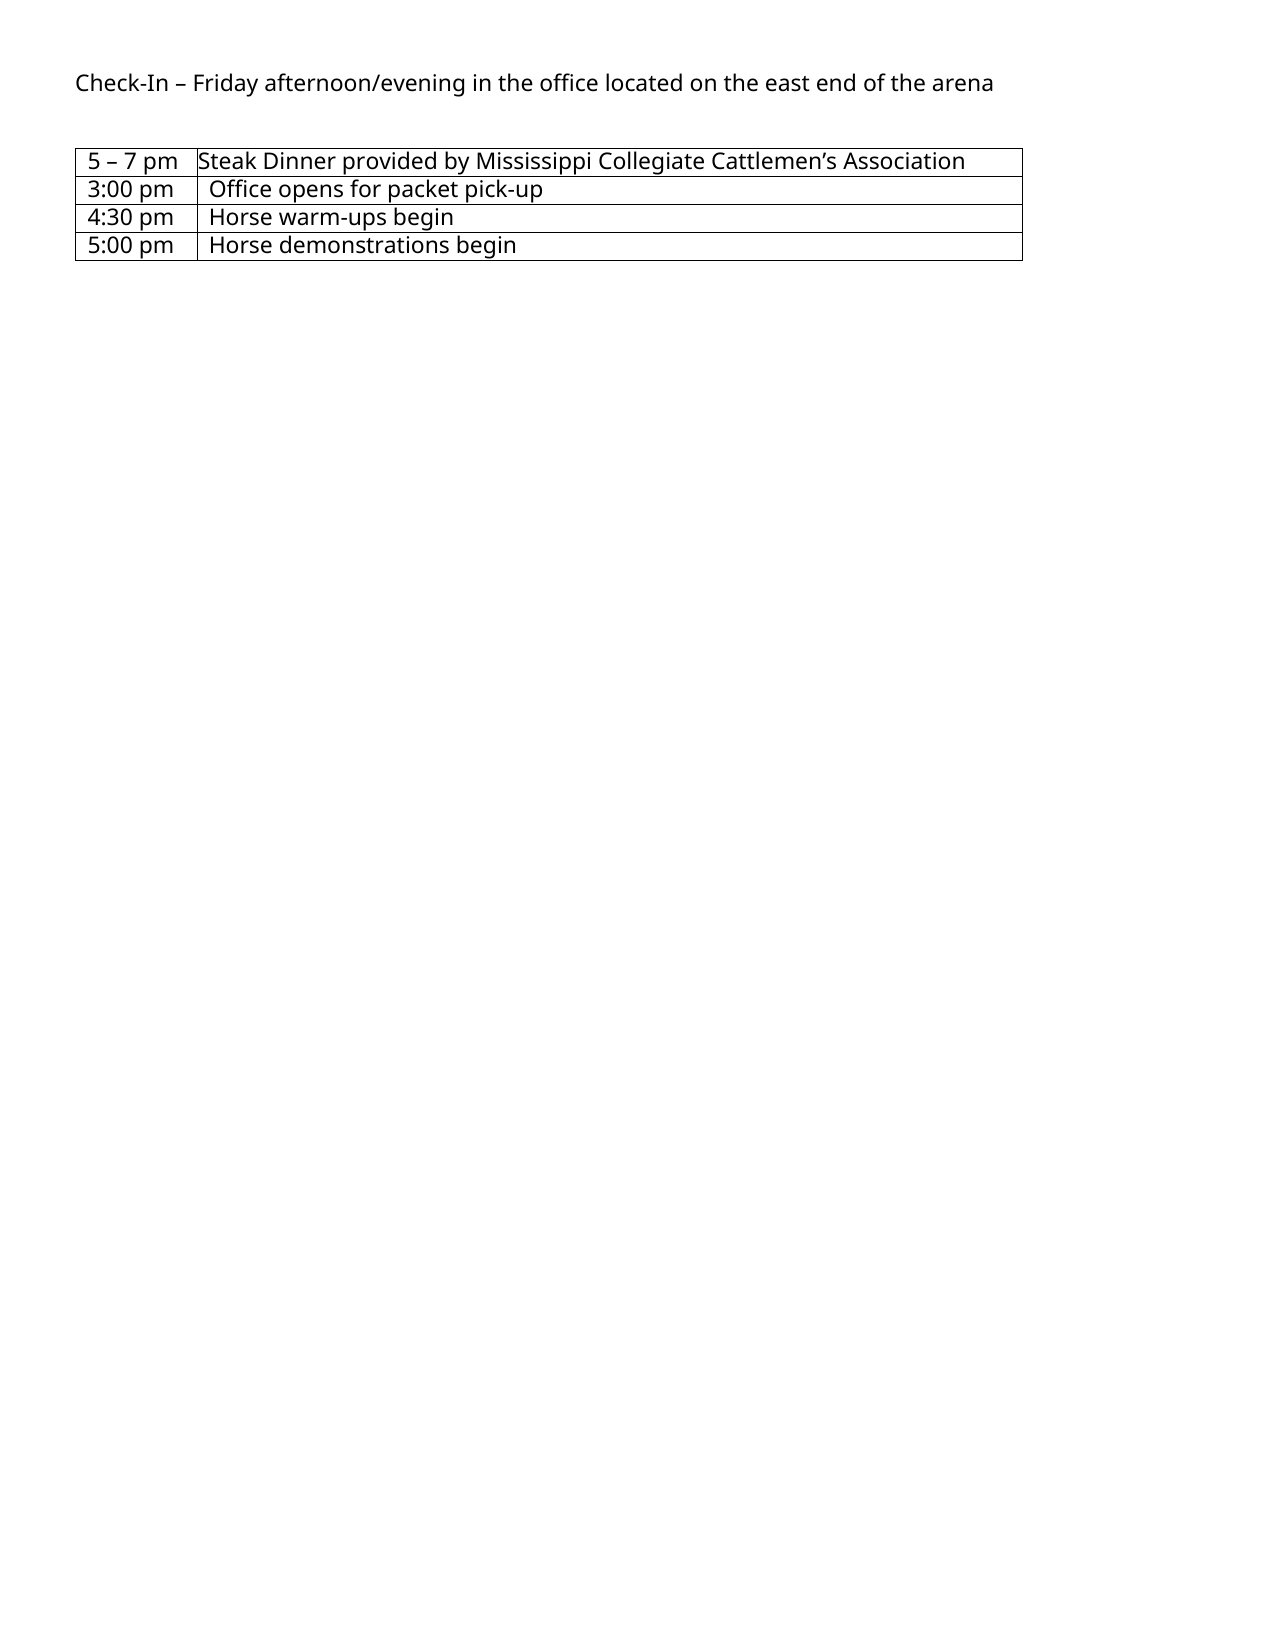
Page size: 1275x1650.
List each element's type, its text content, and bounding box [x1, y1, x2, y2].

text Check-In – Friday afternoon/evening in the office located on the east end of the arena [75, 67, 1210, 98]
table_cell 4:30 pm [76, 205, 197, 232]
table_cell Horse demonstrations begin [198, 233, 1022, 260]
table_cell 5:00 pm [76, 233, 197, 260]
table_header 5 – 7 pm [76, 149, 197, 176]
table_cell 3:00 pm [76, 177, 197, 204]
table_header Steak Dinner provided by Mississippi Collegiate Cattlemen’s Association [198, 149, 1022, 176]
table_cell Horse warm-ups begin [198, 205, 1022, 232]
table_cell Office opens for packet pick-up [198, 177, 1022, 204]
